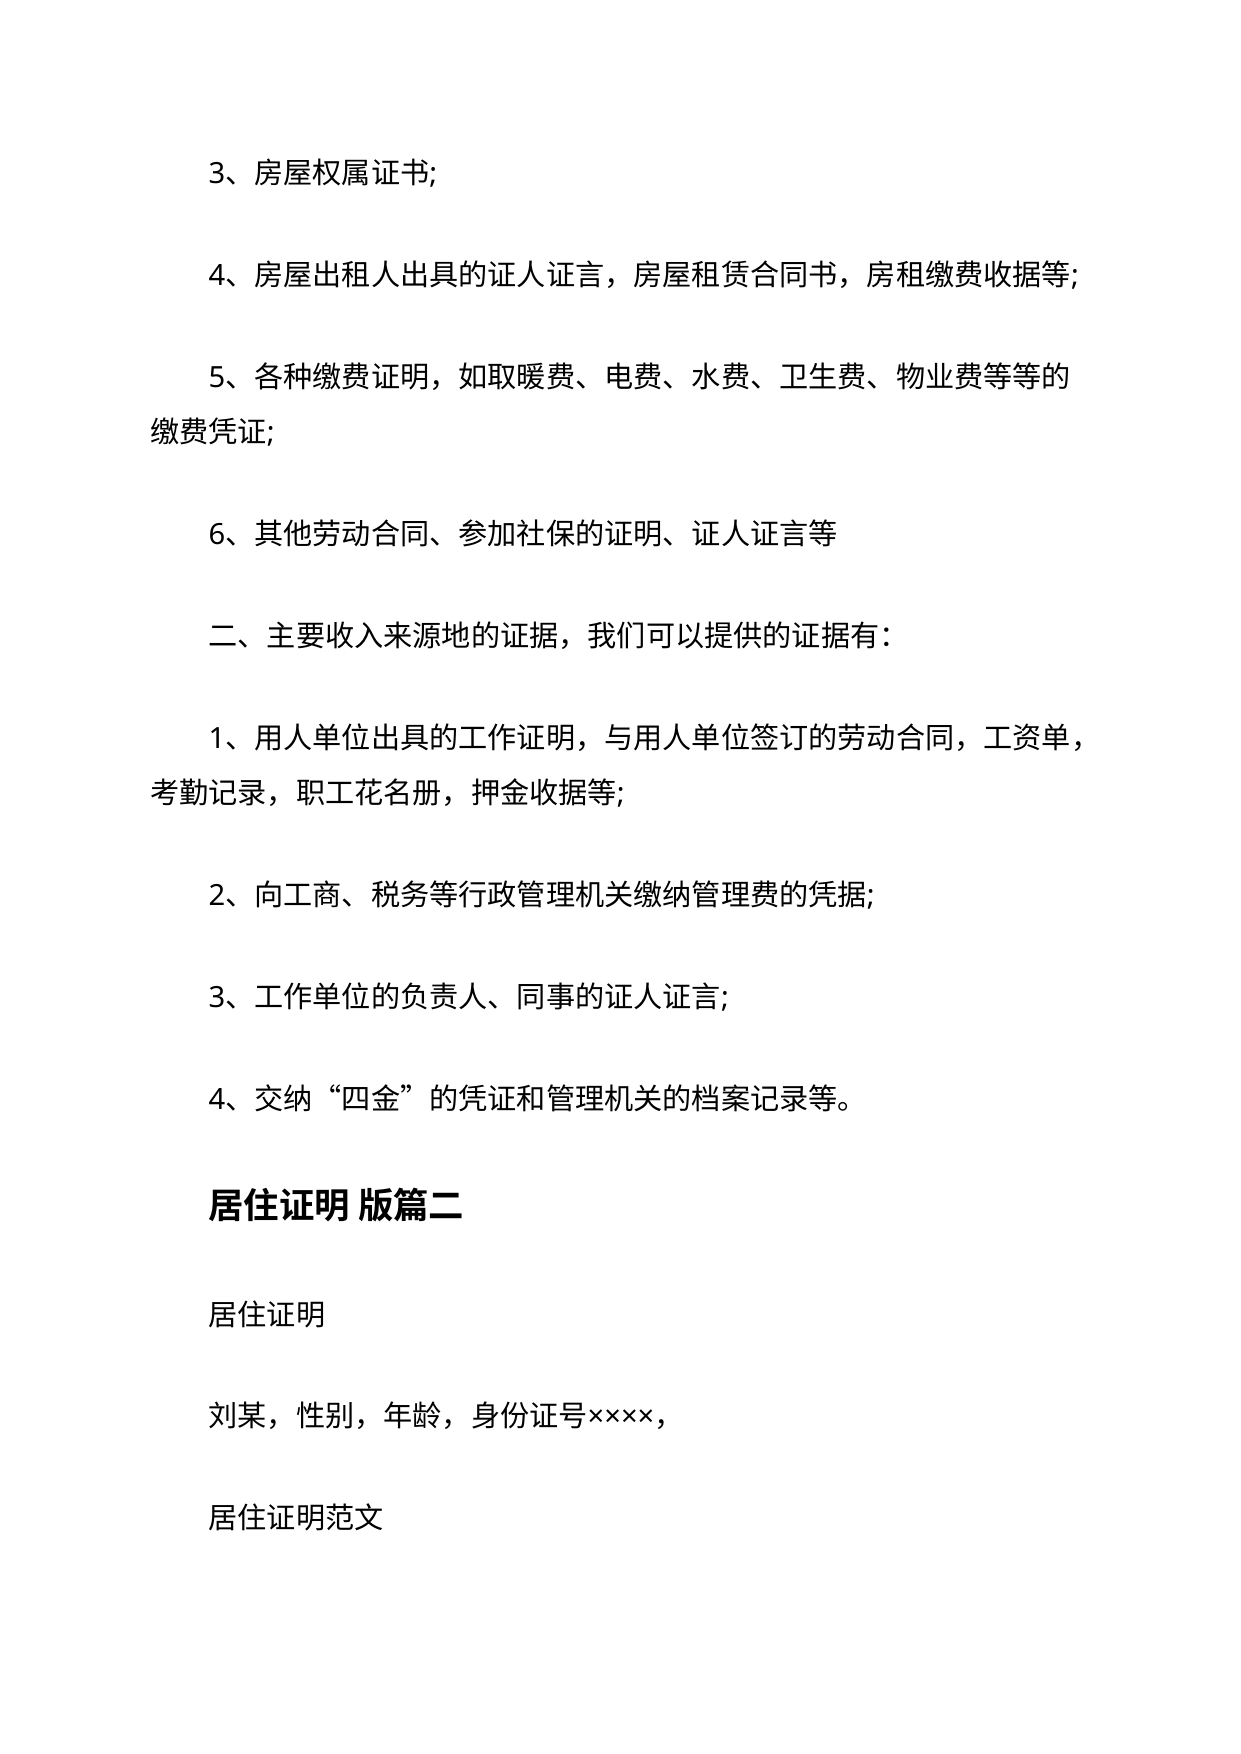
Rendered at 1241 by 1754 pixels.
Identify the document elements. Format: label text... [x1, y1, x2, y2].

text 6、其他劳动合同、参加社保的证明、证人证言等 [150, 511, 1090, 553]
text 居住证明 [150, 1291, 1090, 1333]
text 4、交纳“四金”的凭证和管理机关的档案记录等。 [150, 1076, 1090, 1118]
text 3、房屋权属证书; [150, 150, 1090, 192]
text 二、主要收入来源地的证据，我们可以提供的证据有： [150, 613, 1090, 655]
text 3、工作单位的负责人、同事的证人证言; [150, 974, 1090, 1016]
text 4、房屋出租人出具的证人证言，房屋租赁合同书，房租缴费收据等; [150, 252, 1090, 294]
text 居住证明范文 [150, 1495, 1090, 1537]
text 1、用人单位出具的工作证明，与用人单位签订的劳动合同，工资单，考勤记录，职工花名册，押金收据等; [150, 715, 1090, 812]
text 5、各种缴费证明，如取暖费、电费、水费、卫生费、物业费等等的缴费凭证; [150, 354, 1090, 451]
text 刘某，性别，年龄，身份证号××××， [150, 1393, 1090, 1435]
text 居住证明 版篇二 [150, 1178, 1090, 1229]
text 2、向工商、税务等行政管理机关缴纳管理费的凭据; [150, 872, 1090, 914]
